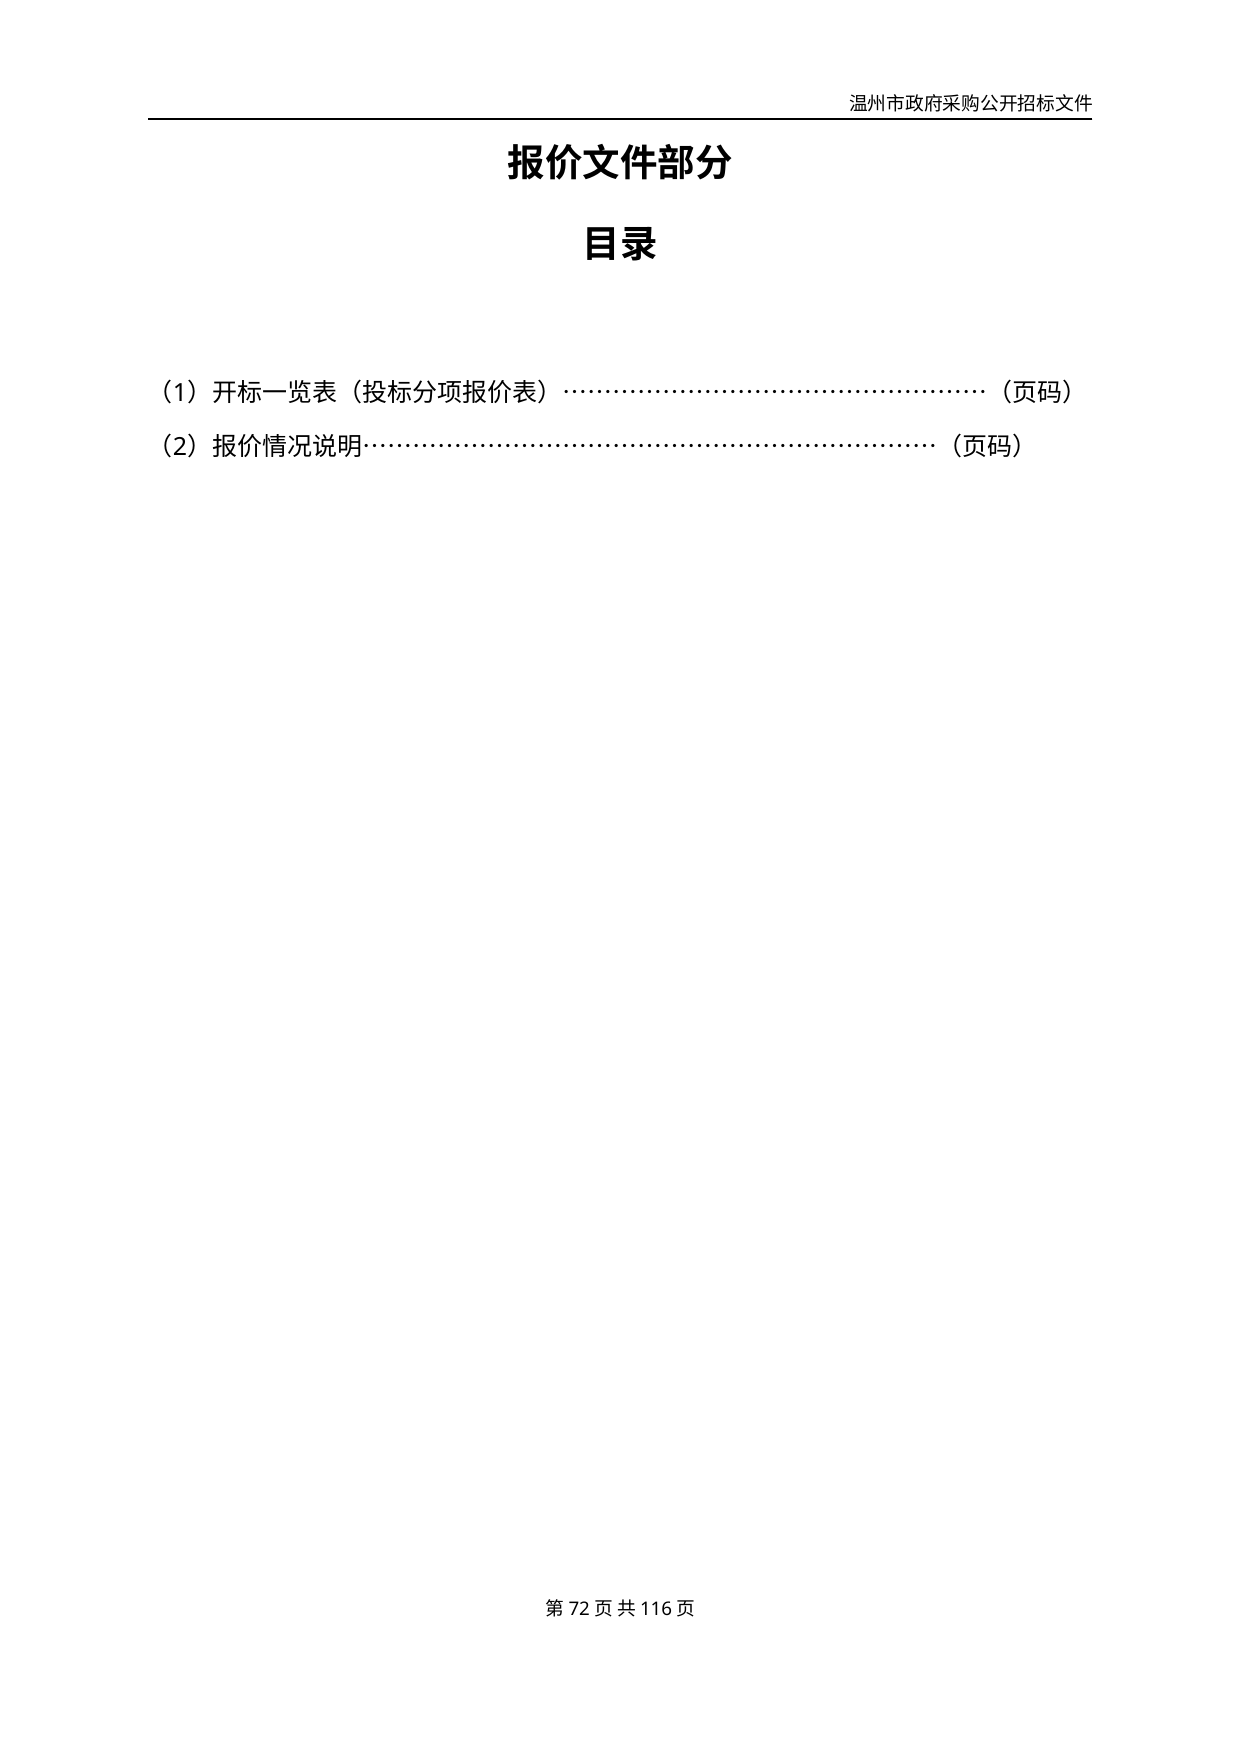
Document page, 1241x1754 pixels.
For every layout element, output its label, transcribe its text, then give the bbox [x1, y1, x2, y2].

text 报价文件部分 [148, 133, 1092, 187]
text 目录 [148, 214, 1092, 268]
text （2）报价情况说明……………………………………………………………（页码） [148, 427, 1092, 463]
list 开标一览表（投标分项报价表）……………………………………………（页码） [148, 372, 1092, 408]
